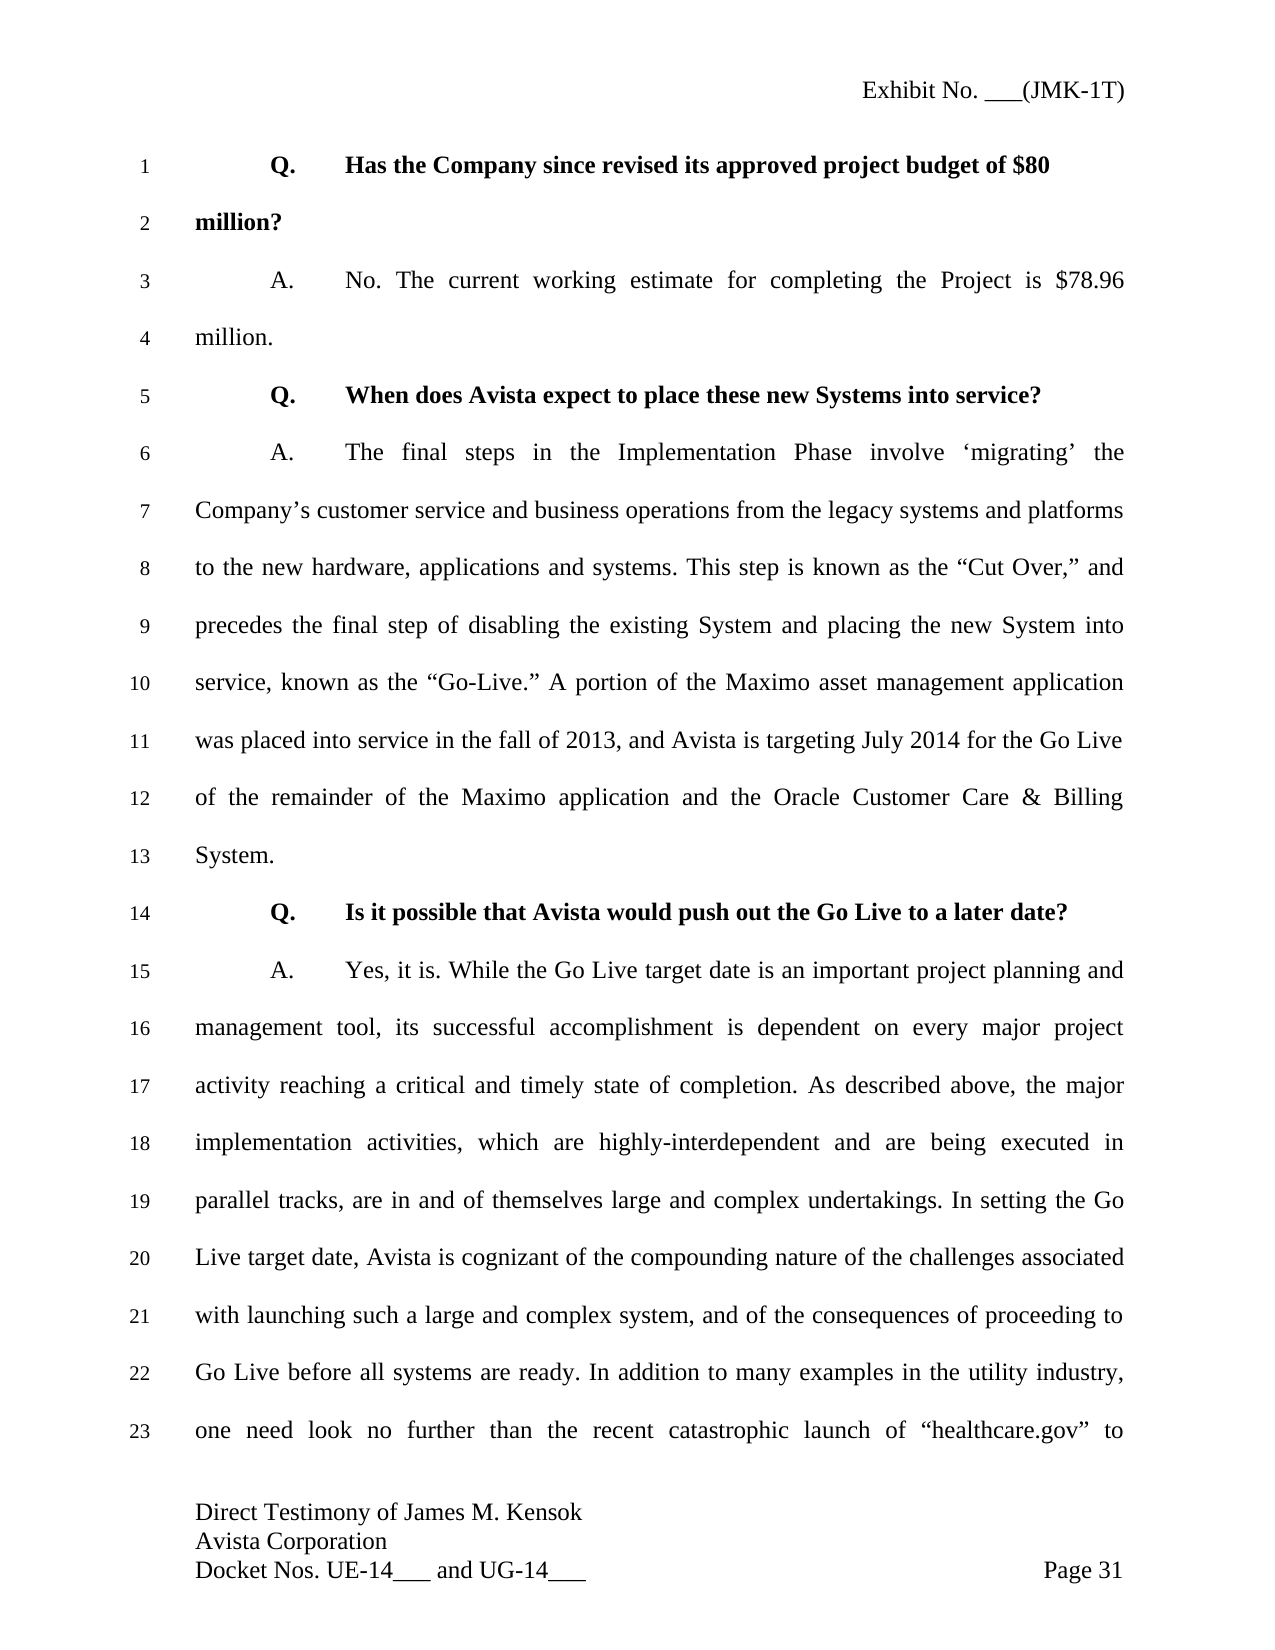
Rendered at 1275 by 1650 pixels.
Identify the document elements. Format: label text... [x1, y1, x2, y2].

text Q. Has the Company since revised its approved project budget of $80 million? [195, 150, 1125, 236]
text Q. When does Avista expect to place these new Systems into service? [195, 380, 1125, 409]
text A. No. The current working estimate for completing the Project is $78.96 million. [195, 265, 1125, 351]
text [195, 955, 1125, 1444]
text A. The final steps in the Implementation Phase involve ‘migrating’ the Company’s customer service and business operations from the legacy systems and platforms to the new hardware, applications and systems. This step is known as the “Cut Over,” and precedes the final step of disabling the existing System and placing the new System into service, known as the “Go-Live.” A portion of the Maximo asset management application was placed into service in the fall of 2013, and Avista is targeting July 2014 for the Go Live of the remainder of the Maximo application and the Oracle Customer Care & Billing System. [195, 437, 1125, 869]
text Q. Is it possible that Avista would push out the Go Live to a later date? [195, 897, 1125, 926]
